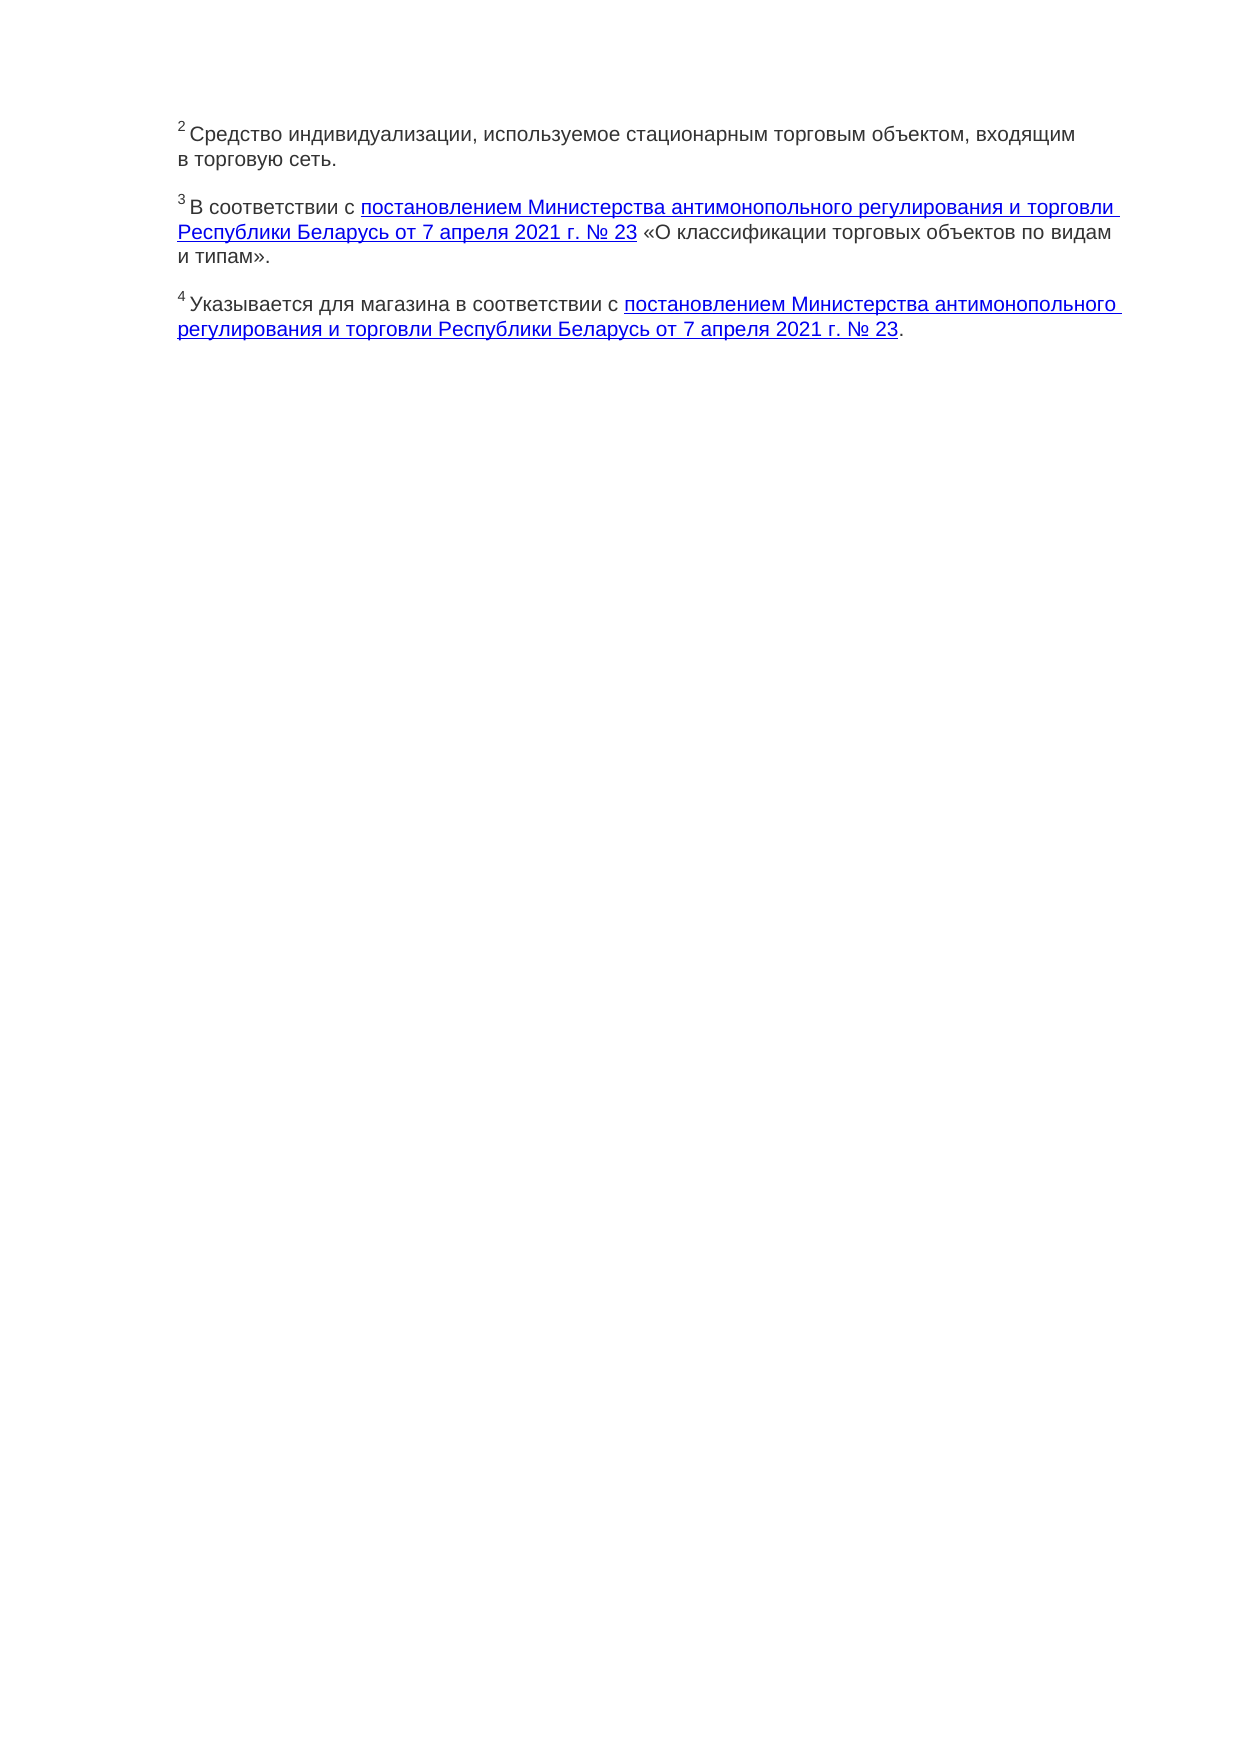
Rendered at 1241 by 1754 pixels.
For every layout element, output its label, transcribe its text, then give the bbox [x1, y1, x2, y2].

text 4 Указывается для магазина в соответствии с постановлением Министерства антимонопольного регулирования и торговли Республики Беларусь от 7 апреля 2021 г. № 23. [177, 288, 1152, 341]
text 2 Средство индивидуализации, используемое стационарным торговым объектом, входящим в торговую сеть. [177, 118, 1152, 171]
text 3 В соответствии с постановлением Министерства антимонопольного регулирования и торговли Республики Беларусь от 7 апреля 2021 г. № 23 «О классификации торговых объектов по видам и типам». [177, 191, 1152, 268]
